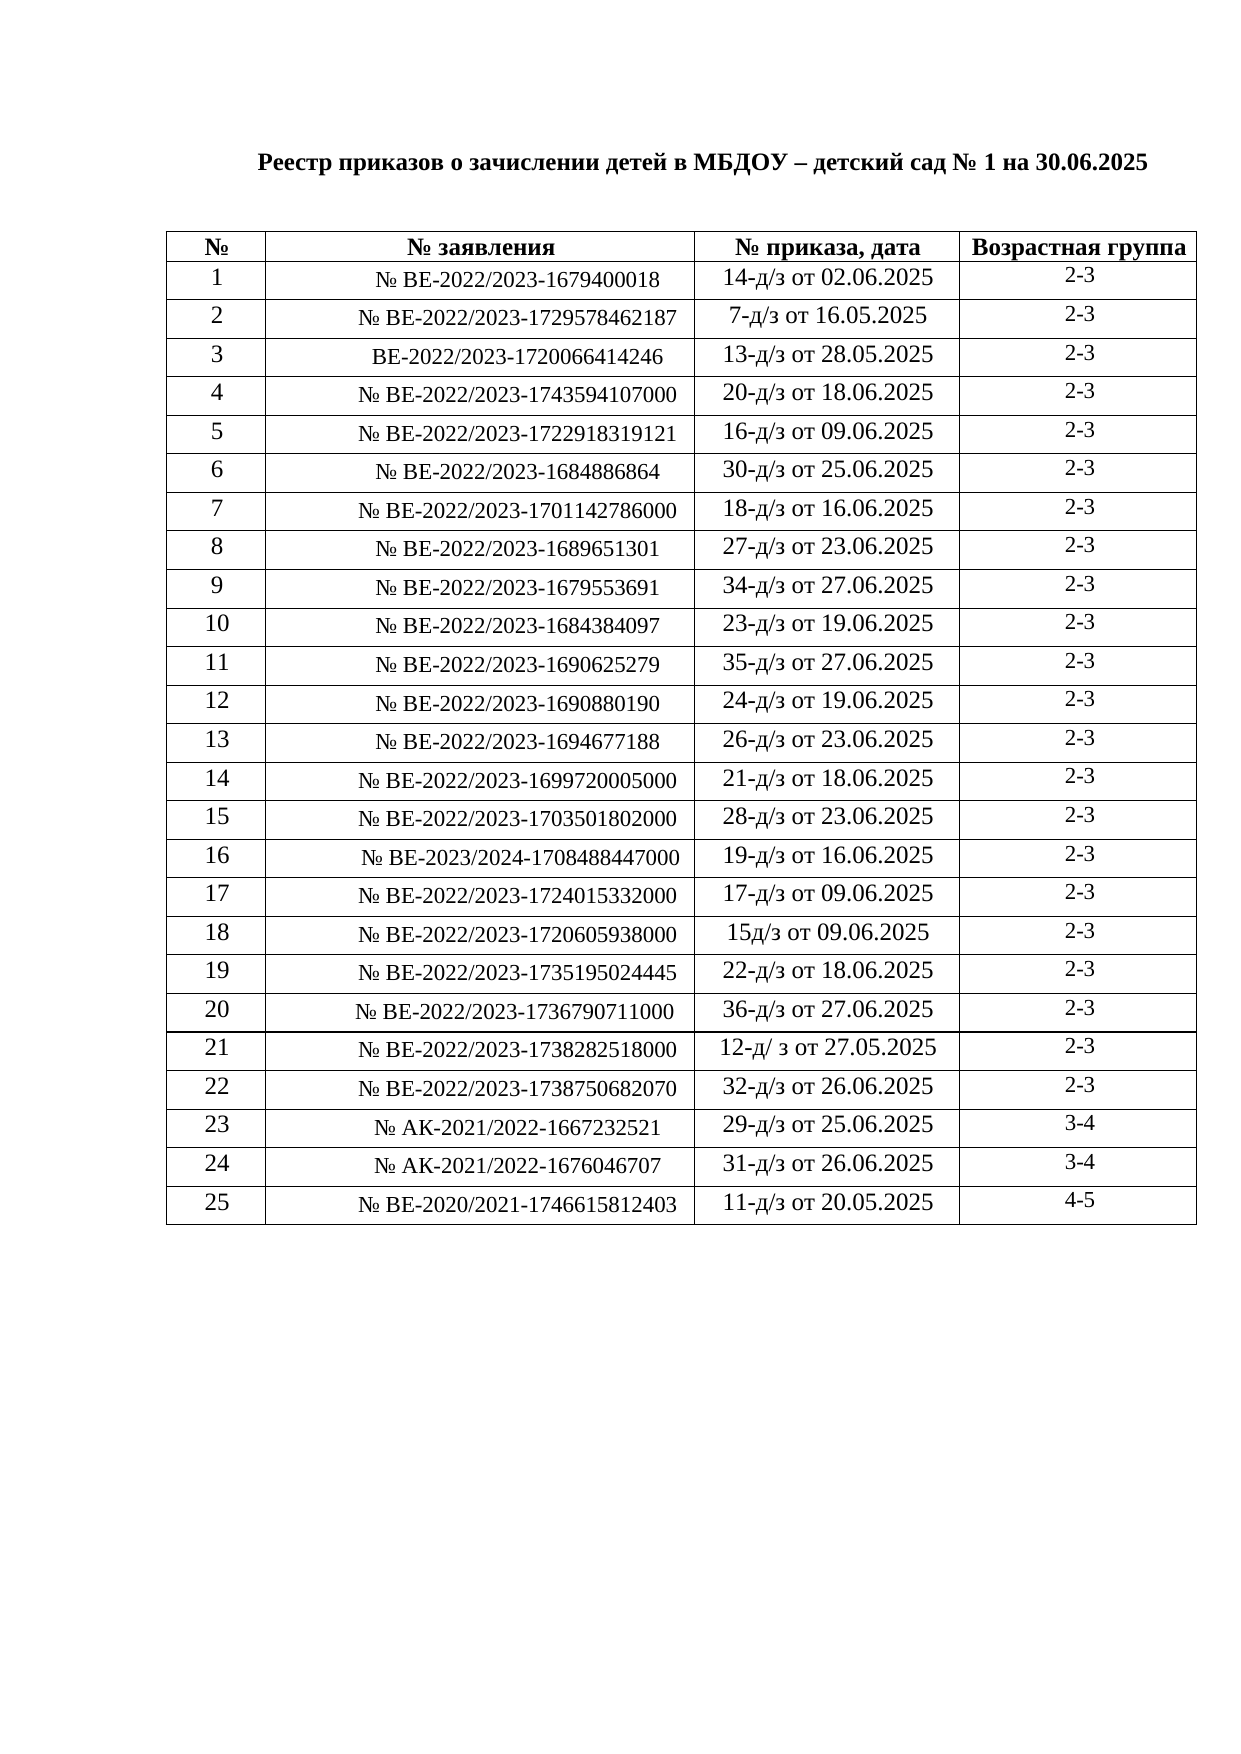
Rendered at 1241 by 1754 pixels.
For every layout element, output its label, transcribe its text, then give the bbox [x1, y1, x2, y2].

table_cell № ВЕ-2020/2021-1746615812403 [266, 1187, 694, 1224]
table_cell ВЕ-2022/2023-1720066414246 [266, 339, 694, 376]
table_cell 9 [167, 570, 265, 607]
table_cell 11 [167, 647, 265, 684]
table_cell № АК-2021/2022-1676046707 [266, 1148, 694, 1186]
table_cell № ВЕ-2022/2023-1736790711000 [266, 994, 694, 1031]
table_cell 2-3 [960, 763, 1196, 800]
table_cell № ВЕ-2022/2023-1694677188 [266, 724, 694, 762]
table_cell 32-д/з от 26.06.2025 [695, 1071, 959, 1108]
table_cell 21 [167, 1033, 265, 1070]
table_cell 29-д/з от 25.06.2025 [695, 1110, 959, 1147]
table_cell № ВЕ-2022/2023-1738750682070 [266, 1071, 694, 1108]
table_cell 19 [167, 955, 265, 993]
table_cell 10 [167, 609, 265, 646]
table_cell 2-3 [960, 339, 1196, 376]
table_cell № ВЕ-2022/2023-1679553691 [266, 570, 694, 607]
table_cell 22 [167, 1071, 265, 1108]
table_cell 2-3 [960, 840, 1196, 877]
table_cell 1 [167, 262, 265, 299]
table_cell 15д/з от 09.06.2025 [695, 917, 959, 954]
table_cell № ВЕ-2022/2023-1729578462187 [266, 300, 694, 338]
table_cell 2-3 [960, 724, 1196, 762]
table_cell 2-3 [960, 454, 1196, 492]
table_cell 18 [167, 917, 265, 954]
table_cell 2-3 [960, 647, 1196, 684]
table_cell 7 [167, 493, 265, 530]
table_cell 18-д/з от 16.06.2025 [695, 493, 959, 530]
table_cell № ВЕ-2022/2023-1701142786000 [266, 493, 694, 530]
table_cell 2-3 [960, 416, 1196, 453]
table_cell № ВЕ-2022/2023-1679400018 [266, 262, 694, 299]
table_header № [167, 232, 265, 261]
table_cell 23 [167, 1110, 265, 1147]
table_cell № ВЕ-2022/2023-1684384097 [266, 609, 694, 646]
table_cell 20 [167, 994, 265, 1031]
table_cell 22-д/з от 18.06.2025 [695, 955, 959, 993]
table_cell № ВЕ-2022/2023-1720605938000 [266, 917, 694, 954]
table_cell № ВЕ-2023/2024-1708488447000 [266, 840, 694, 877]
table_cell 2-3 [960, 377, 1196, 415]
table_cell № ВЕ-2022/2023-1703501802000 [266, 801, 694, 839]
table_cell № ВЕ-2022/2023-1689651301 [266, 531, 694, 569]
table_cell 26-д/з от 23.06.2025 [695, 724, 959, 762]
table_cell 8 [167, 531, 265, 569]
table_cell 2-3 [960, 570, 1196, 607]
table_cell № ВЕ-2022/2023-1690880190 [266, 686, 694, 723]
table_cell 2-3 [960, 917, 1196, 954]
table_cell 2-3 [960, 1033, 1196, 1070]
table_cell 3-4 [960, 1148, 1196, 1186]
table_cell № ВЕ-2022/2023-1743594107000 [266, 377, 694, 415]
table_cell 21-д/з от 18.06.2025 [695, 763, 959, 800]
table_cell 3 [167, 339, 265, 376]
table_cell 2-3 [960, 609, 1196, 646]
table_cell № ВЕ-2022/2023-1699720005000 [266, 763, 694, 800]
table_cell № ВЕ-2022/2023-1690625279 [266, 647, 694, 684]
table_cell № АК-2021/2022-1667232521 [266, 1110, 694, 1147]
table_cell № ВЕ-2022/2023-1722918319121 [266, 416, 694, 453]
table_cell 11-д/з от 20.05.2025 [695, 1187, 959, 1224]
table_cell 2-3 [960, 262, 1196, 299]
table_cell № ВЕ-2022/2023-1724015332000 [266, 878, 694, 916]
table_cell 2-3 [960, 300, 1196, 338]
table_cell 4-5 [960, 1187, 1196, 1224]
table_cell 34-д/з от 27.06.2025 [695, 570, 959, 607]
table_cell 14-д/з от 02.06.2025 [695, 262, 959, 299]
table_header № заявления [266, 232, 694, 261]
table_cell 4 [167, 377, 265, 415]
table_cell 17 [167, 878, 265, 916]
table_cell 35-д/з от 27.06.2025 [695, 647, 959, 684]
table_cell 16-д/з от 09.06.2025 [695, 416, 959, 453]
table_cell 12-д/ з от 27.05.2025 [695, 1033, 959, 1070]
table_cell 36-д/з от 27.06.2025 [695, 994, 959, 1031]
table_cell 2-3 [960, 493, 1196, 530]
table_header № приказа, дата [695, 232, 959, 261]
table_cell 2-3 [960, 531, 1196, 569]
table_cell 20-д/з от 18.06.2025 [695, 377, 959, 415]
table_cell 2-3 [960, 686, 1196, 723]
table_cell 2-3 [960, 994, 1196, 1031]
table_cell 2-3 [960, 955, 1196, 993]
table_cell 12 [167, 686, 265, 723]
table_cell 15 [167, 801, 265, 839]
table_cell 2-3 [960, 801, 1196, 839]
table_cell 19-д/з от 16.06.2025 [695, 840, 959, 877]
table_cell № ВЕ-2022/2023-1738282518000 [266, 1033, 694, 1070]
table_cell 25 [167, 1187, 265, 1224]
table_cell 2 [167, 300, 265, 338]
text Реестр приказов о зачислении детей в МБДОУ – детский сад № 1 на 30.06.2025 [177, 147, 1154, 176]
table_cell 3-4 [960, 1110, 1196, 1147]
table_cell 30-д/з от 25.06.2025 [695, 454, 959, 492]
table_cell 13 [167, 724, 265, 762]
table_cell 28-д/з от 23.06.2025 [695, 801, 959, 839]
table_cell № ВЕ-2022/2023-1735195024445 [266, 955, 694, 993]
table_cell 17-д/з от 09.06.2025 [695, 878, 959, 916]
table_cell 27-д/з от 23.06.2025 [695, 531, 959, 569]
table_cell № ВЕ-2022/2023-1684886864 [266, 454, 694, 492]
table_cell 24 [167, 1148, 265, 1186]
table_cell 16 [167, 840, 265, 877]
table_cell 5 [167, 416, 265, 453]
table_cell 14 [167, 763, 265, 800]
table_cell 31-д/з от 26.06.2025 [695, 1148, 959, 1186]
table_cell 6 [167, 454, 265, 492]
table_cell 13-д/з от 28.05.2025 [695, 339, 959, 376]
table_cell 24-д/з от 19.06.2025 [695, 686, 959, 723]
table_cell 2-3 [960, 1071, 1196, 1108]
table_header Возрастная группа [960, 232, 1196, 261]
table_cell 7-д/з от 16.05.2025 [695, 300, 959, 338]
table_cell 23-д/з от 19.06.2025 [695, 609, 959, 646]
table_cell 2-3 [960, 878, 1196, 916]
